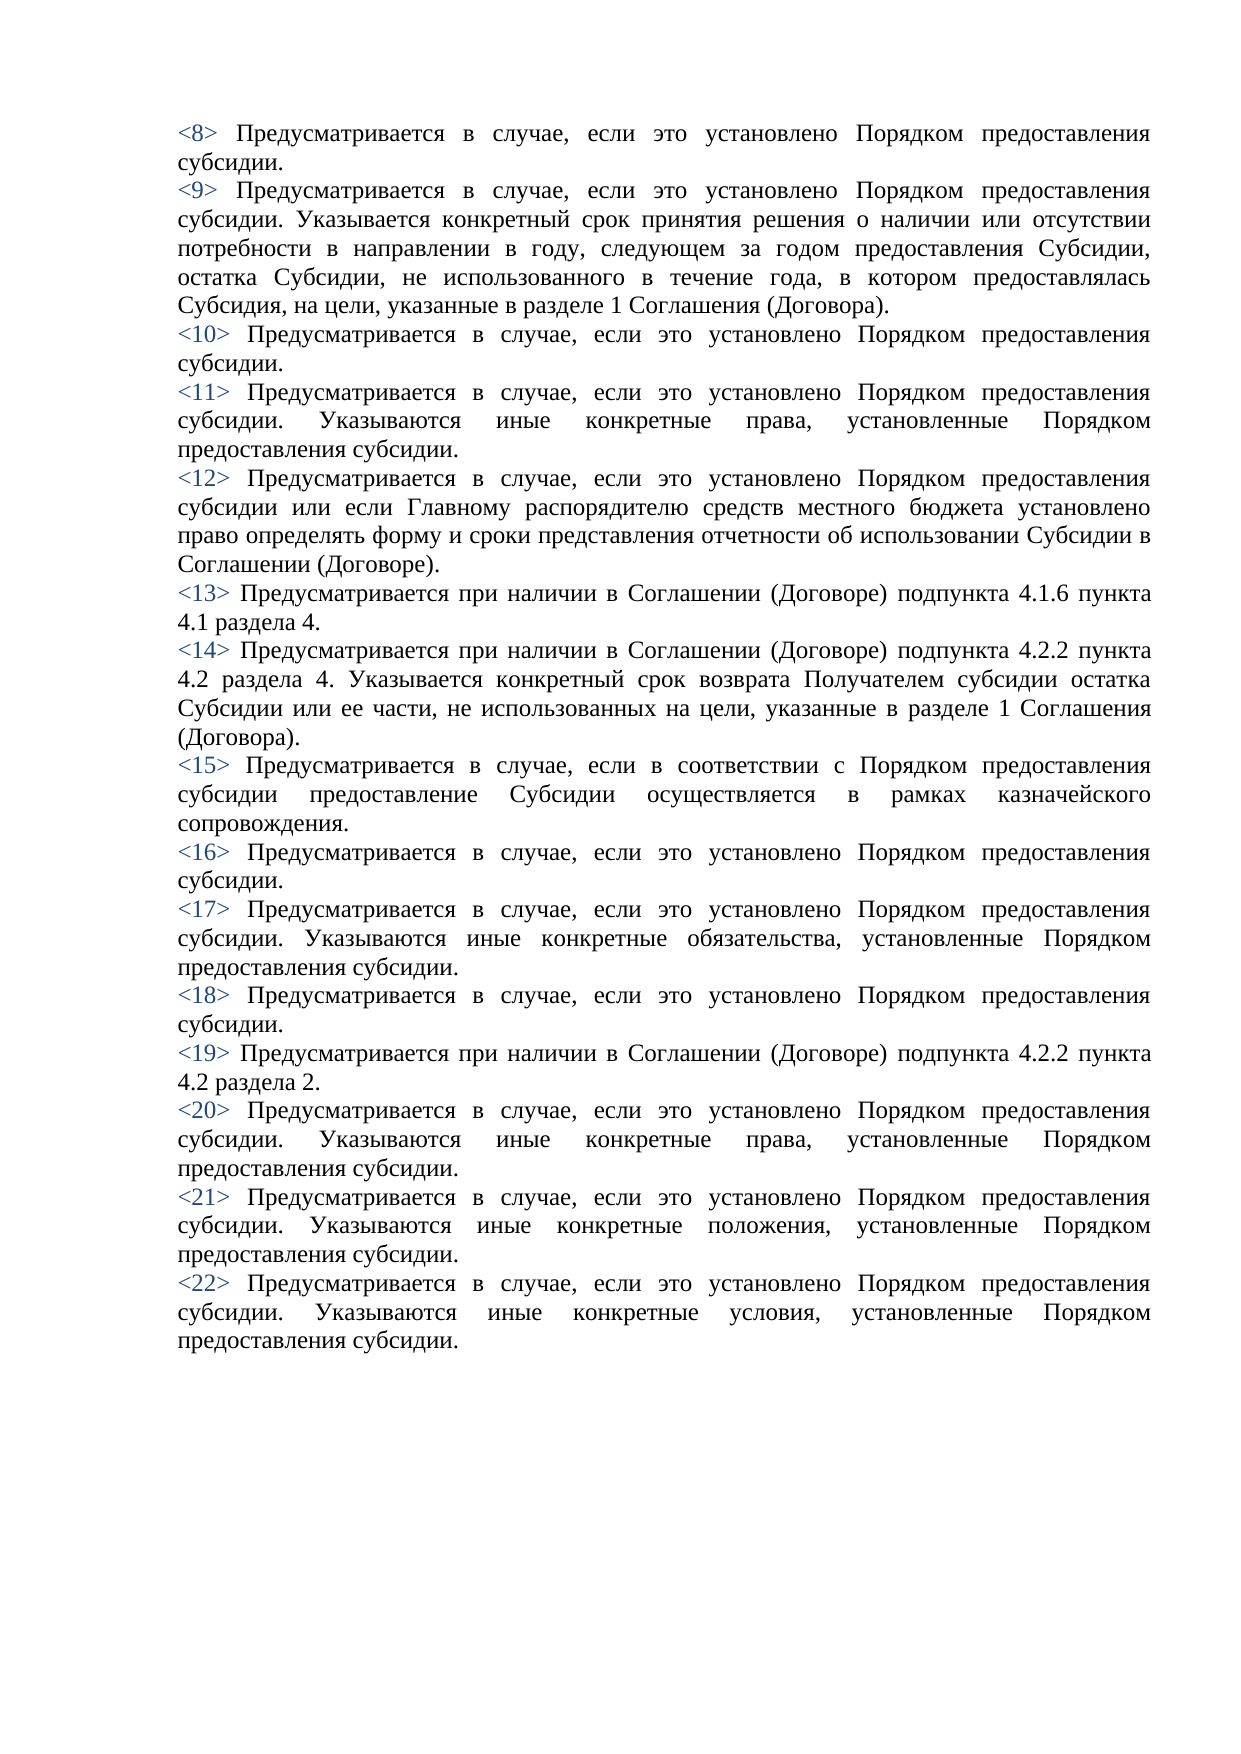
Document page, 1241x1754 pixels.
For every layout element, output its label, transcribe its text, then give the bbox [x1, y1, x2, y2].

text <16> Предусматривается в случае, если это установлено Порядком предоставления субсидии. [177, 837, 1152, 894]
text <14> Предусматривается при наличии в Соглашении (Договоре) подпункта 4.2.2 пункта 4.2 раздела 4. Указывается конкретный срок возврата Получателем субсидии остатка Субсидии или ее части, не использованных на цели, указанные в разделе 1 Соглашения (Договора). [177, 636, 1152, 751]
text <15> Предусматривается в случае, если в соответствии с Порядком предоставления субсидии предоставление Субсидии осуществляется в рамках казначейского сопровождения. [177, 751, 1152, 837]
text <11> Предусматривается в случае, если это установлено Порядком предоставления субсидии. Указываются иные конкретные права, установленные Порядком предоставления субсидии. [177, 377, 1152, 463]
text <17> Предусматривается в случае, если это установлено Порядком предоставления субсидии. Указываются иные конкретные обязательства, установленные Порядком предоставления субсидии. [177, 894, 1152, 981]
text <18> Предусматривается в случае, если это установлено Порядком предоставления субсидии. [177, 981, 1152, 1038]
text <9> Предусматривается в случае, если это установлено Порядком предоставления субсидии. Указывается конкретный срок принятия решения о наличии или отсутствии потребности в направлении в году, следующем за годом предоставления Субсидии, остатка Субсидии, не использованного в течение года, в котором предоставлялась Субсидия, на цели, указанные в разделе 1 Соглашения (Договора). [177, 176, 1152, 319]
text <19> Предусматривается при наличии в Соглашении (Договоре) подпункта 4.2.2 пункта 4.2 раздела 2. [177, 1038, 1152, 1096]
text <22> Предусматривается в случае, если это установлено Порядком предоставления субсидии. Указываются иные конкретные условия, установленные Порядком предоставления субсидии. [177, 1268, 1152, 1354]
text <20> Предусматривается в случае, если это установлено Порядком предоставления субсидии. Указываются иные конкретные права, установленные Порядком предоставления субсидии. [177, 1096, 1152, 1182]
text <21> Предусматривается в случае, если это установлено Порядком предоставления субсидии. Указываются иные конкретные положения, установленные Порядком предоставления субсидии. [177, 1182, 1152, 1268]
text <8> Предусматривается в случае, если это установлено Порядком предоставления субсидии. [177, 118, 1152, 176]
text <13> Предусматривается при наличии в Соглашении (Договоре) подпункта 4.1.6 пункта 4.1 раздела 4. [177, 578, 1152, 636]
text <12> Предусматривается в случае, если это установлено Порядком предоставления субсидии или если Главному распорядителю средств местного бюджета установлено право определять форму и сроки представления отчетности об использовании Субсидии в Соглашении (Договоре). [177, 463, 1152, 578]
text <10> Предусматривается в случае, если это установлено Порядком предоставления субсидии. [177, 319, 1152, 377]
